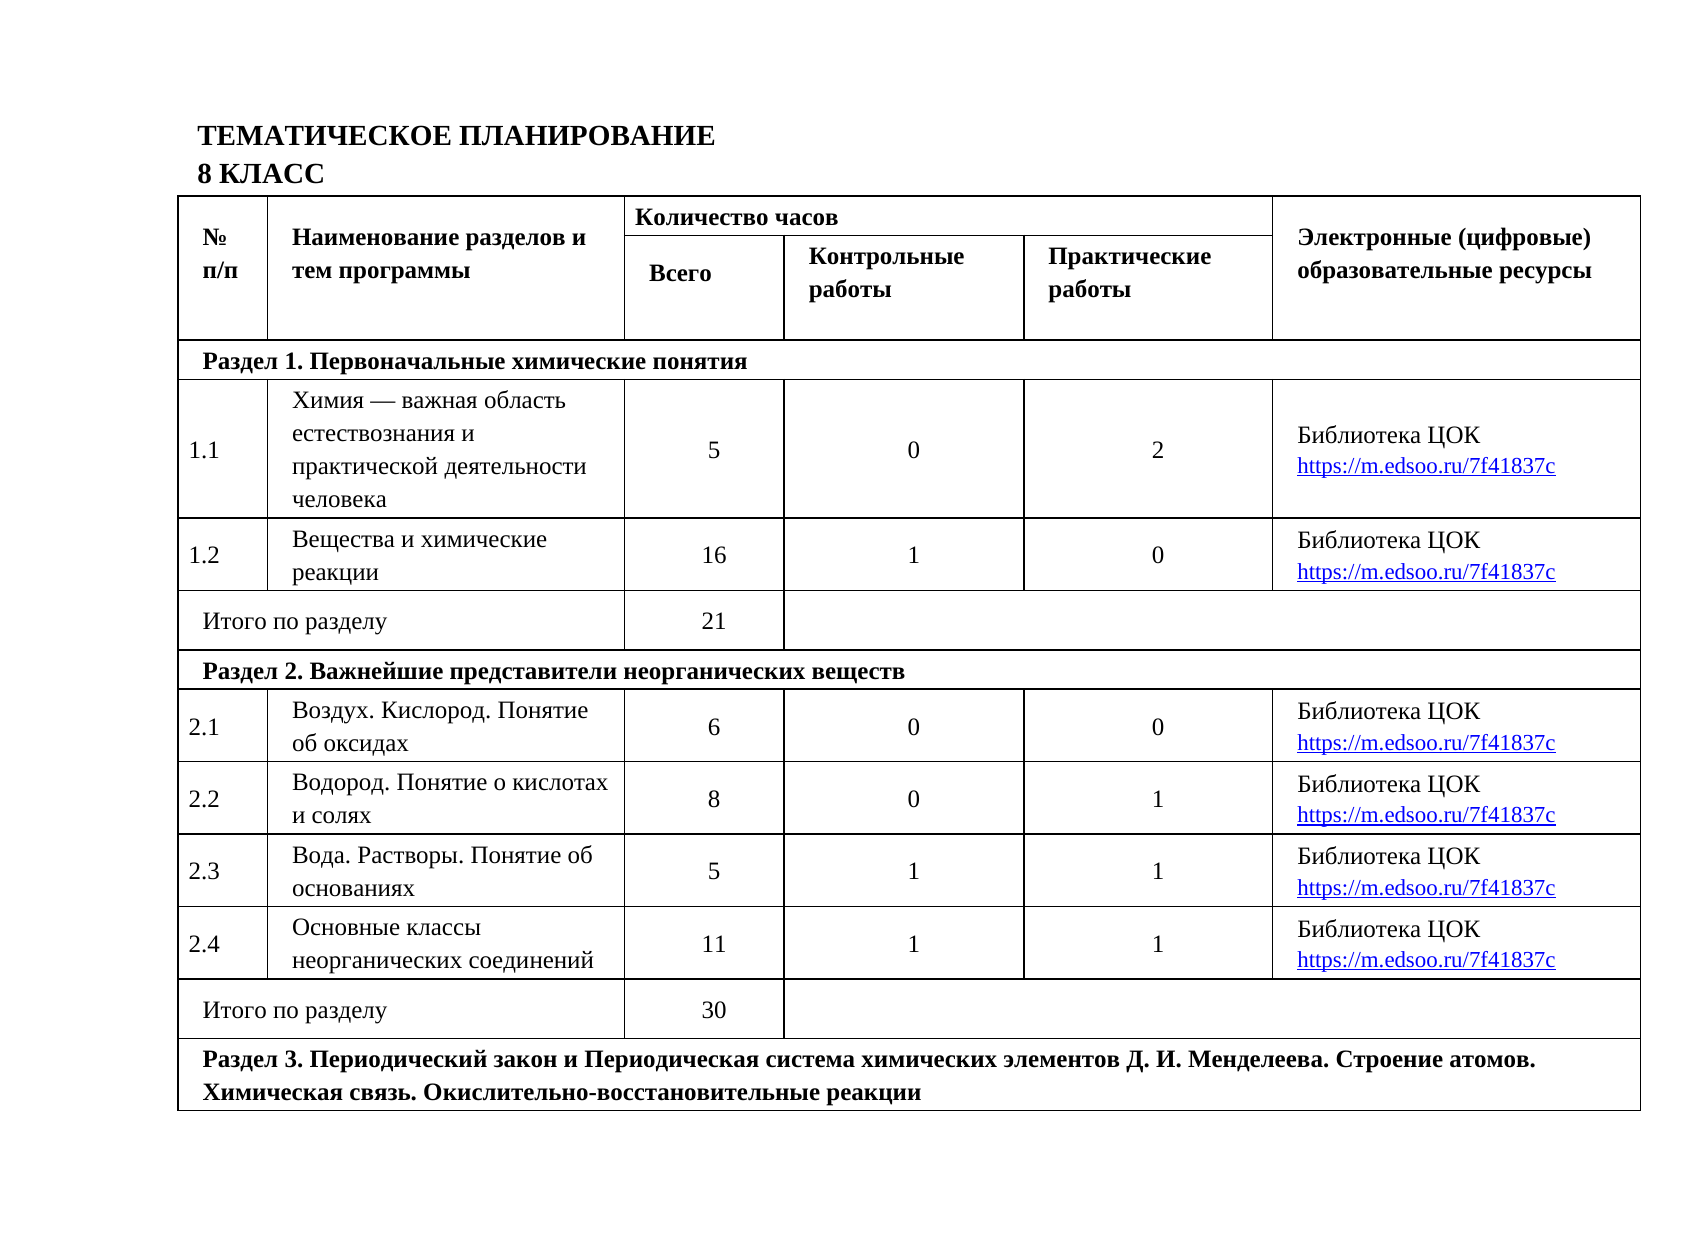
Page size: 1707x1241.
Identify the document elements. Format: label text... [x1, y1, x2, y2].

table_cell 0 [785, 380, 1023, 517]
table_cell 0 [1025, 519, 1272, 589]
table_cell 21 [625, 591, 783, 649]
table_cell 2.4 [179, 907, 267, 978]
table_cell Химия — важная область естествознания и практической деятельности человека [268, 380, 624, 517]
table_cell 1.2 [179, 519, 267, 589]
table_cell Раздел 2. Важнейшие представители неорганических веществ [179, 651, 1640, 688]
table_cell 1 [1025, 907, 1272, 978]
table_cell 6 [625, 690, 783, 761]
table_cell Вода. Растворы. Понятие об основаниях [268, 835, 624, 906]
table_cell Воздух. Кислород. Понятие об оксидах [268, 690, 624, 761]
table_cell Основные классы неорганических соединений [268, 907, 624, 978]
table_header Электронные (цифровые) образовательные ресурсы [1273, 197, 1640, 339]
table_cell [785, 591, 1640, 649]
table_cell Библиотека ЦОК https://m.edsoo.ru/7f41837c [1273, 380, 1640, 517]
table_cell 2 [1025, 380, 1272, 517]
table_cell 1.1 [179, 380, 267, 517]
table_cell 2.1 [179, 690, 267, 761]
table_cell 0 [785, 762, 1023, 833]
table_cell Раздел 3. Периодический закон и Периодическая система химических элементов Д. И. Менделеева. Строение атомов. Химическая связь. Окислительно-восстановительные реакции [179, 1039, 1640, 1110]
table_cell 1 [1025, 762, 1272, 833]
table_cell 1 [785, 835, 1023, 906]
table_cell 2.3 [179, 835, 267, 906]
table_cell Библиотека ЦОК https://m.edsoo.ru/7f41837c [1273, 835, 1640, 906]
table_header № п/п [179, 197, 267, 339]
table_cell 0 [1025, 690, 1272, 761]
table_cell Практические работы [1025, 236, 1272, 339]
table_cell Итого по разделу [179, 591, 624, 649]
table_cell 0 [785, 690, 1023, 761]
table_cell 5 [625, 835, 783, 906]
table_cell 30 [625, 980, 783, 1037]
table_cell 1 [1025, 835, 1272, 906]
table_cell Водород. Понятие о кислотах и солях [268, 762, 624, 833]
table_cell 5 [625, 380, 783, 517]
table_cell Библиотека ЦОК https://m.edsoo.ru/7f41837c [1273, 690, 1640, 761]
table_cell Библиотека ЦОК https://m.edsoo.ru/7f41837c [1273, 907, 1640, 978]
text ТЕМАТИЧЕСКОЕ ПЛАНИРОВАНИЕ [190, 118, 1618, 152]
table_cell 11 [625, 907, 783, 978]
table_cell [785, 980, 1640, 1037]
table_cell Вещества и химические реакции [268, 519, 624, 589]
table_cell Контрольные работы [785, 236, 1023, 339]
table_cell Раздел 1. Первоначальные химические понятия [179, 341, 1640, 379]
table_cell 16 [625, 519, 783, 589]
table_header Наименование разделов и тем программы [268, 197, 624, 339]
table_cell Библиотека ЦОК https://m.edsoo.ru/7f41837c [1273, 762, 1640, 833]
table_cell Библиотека ЦОК https://m.edsoo.ru/7f41837c [1273, 519, 1640, 589]
table_cell 1 [785, 907, 1023, 978]
text 8 КЛАСС [190, 157, 1618, 190]
table_cell 2.2 [179, 762, 267, 833]
table_cell Всего [625, 236, 783, 339]
table_cell 1 [785, 519, 1023, 589]
table_cell 8 [625, 762, 783, 833]
table_header Количество часов [625, 197, 1272, 234]
table_cell Итого по разделу [179, 980, 624, 1037]
